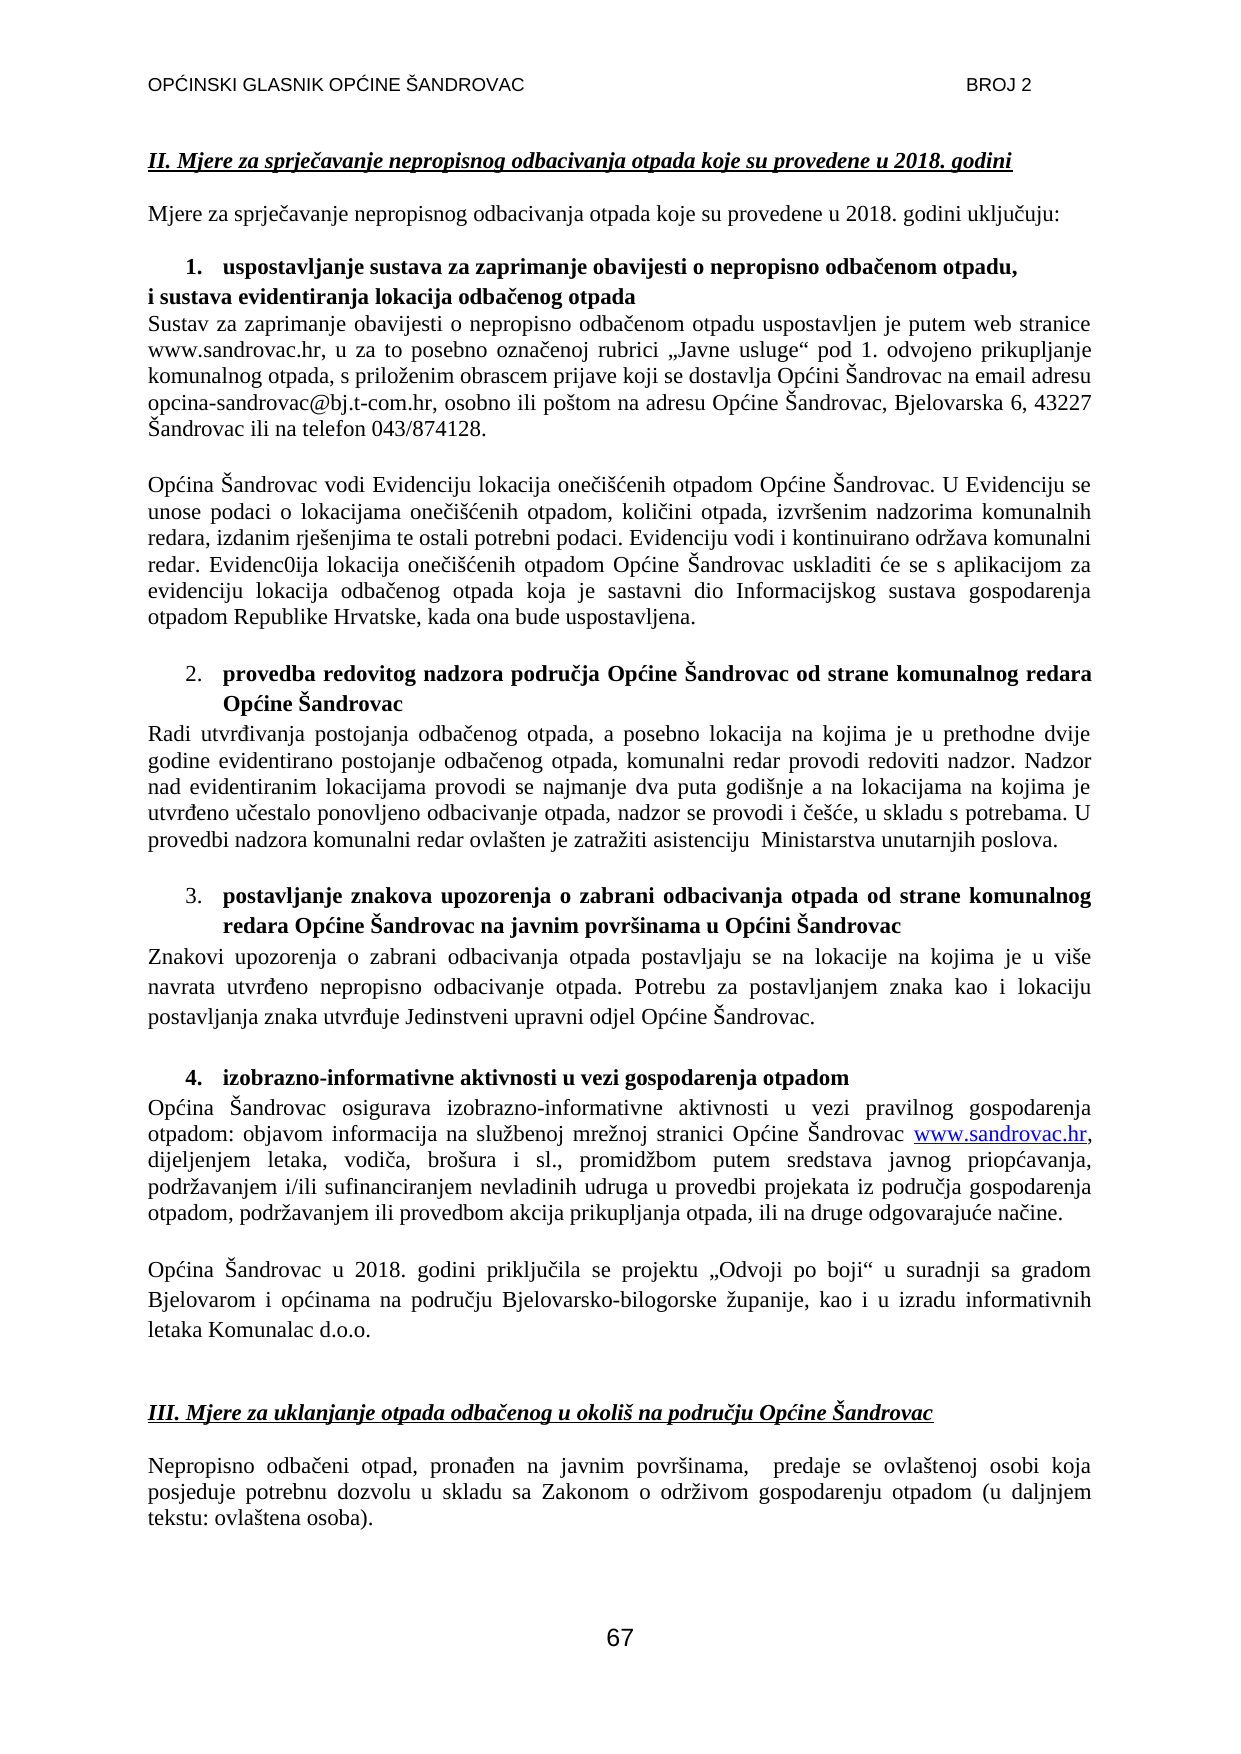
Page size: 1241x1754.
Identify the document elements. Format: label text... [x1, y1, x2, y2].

list uspostavljanje sustava za zaprimanje obavijesti o nepropisno odbačenom otpadu, [185, 253, 1093, 279]
text i sustava evidentiranja lokacija odbačenog otpada [148, 283, 1093, 309]
text Nepropisno odbačeni otpad, pronađen na javnim površinama, predaje se ovlaštenoj osobi koja posjeduje potrebnu dozvolu u skladu sa Zakonom o održivom gospodarenju otpadom (u daljnjem tekstu: ovlaštena osoba). [148, 1452, 1093, 1531]
list postavljanje znakova upozorenja o zabrani odbacivanja otpada od strane komunalnog redara Općine Šandrovac na javnim površinama u Općini Šandrovac [185, 882, 1093, 939]
list provedba redovitog nadzora područja Općine Šandrovac od strane komunalnog redara Općine Šandrovac [185, 660, 1093, 716]
text III. Mjere za uklanjanje otpada odbačenog u okoliš na području Općine Šandrovac [148, 1399, 1093, 1425]
text Općina Šandrovac u 2018. godini priključila se projektu „Odvoji po boji“ u suradnji sa gradom Bjelovarom i općinama na području Bjelovarsko-bilogorske županije, kao i u izradu informativnih letaka Komunalac d.o.o. [148, 1256, 1093, 1342]
text Općina Šandrovac vodi Evidenciju lokacija onečišćenih otpadom Općine Šandrovac. U Evidenciju se unose podaci o lokacijama onečišćenih otpadom, količini otpada, izvršenim nadzorima komunalnih redara, izdanim rješenjima te ostali potrebni podaci. Evidenciju vodi i kontinuirano održava komunalni redar. Evidenc0ija lokacija onečišćenih otpadom Općine Šandrovac uskladiti će se s aplikacijom za evidenciju lokacija odbačenog otpada koja je sastavni dio Informacijskog sustava gospodarenja otpadom Republike Hrvatske, kada ona bude uspostavljena. [148, 472, 1093, 630]
text Znakovi upozorenja o zabrani odbacivanja otpada postavljaju se na lokacije na kojima je u više navrata utvrđeno nepropisno odbacivanje otpada. Potrebu za postavljanjem znaka kao i lokaciju postavljanja znaka utvrđuje Jedinstveni upravni odjel Općine Šandrovac. [148, 943, 1093, 1029]
text Sustav za zaprimanje obavijesti o nepropisno odbačenom otpadu uspostavljen je putem web stranice www.sandrovac.hr, u za to posebno označenoj rubrici „Javne usluge“ pod 1. odvojeno prikupljanje komunalnog otpada, s priloženim obrascem prijave koji se dostavlja Općini Šandrovac na email adresu opcina-sandrovac@bj.t-com.hr, osobno ili poštom na adresu Općine Šandrovac, Bjelovarska 6, 43227 Šandrovac ili na telefon 043/874128. [148, 309, 1093, 441]
text II. Mjere za sprječavanje nepropisnog odbacivanja otpada koje su provedene u 2018. godini [148, 148, 1093, 174]
text Općina Šandrovac osigurava izobrazno-informativne aktivnosti u vezi pravilnog gospodarenja otpadom: objavom informacija na službenoj mrežnoj stranici Općine Šandrovac www.sandrovac.hr, dijeljenjem letaka, vodiča, brošura i sl., promidžbom putem sredstava javnog priopćavanja, podržavanjem i/ili sufinanciranjem nevladinih udruga u provedbi projekata iz područja gospodarenja otpadom, podržavanjem ili provedbom akcija prikupljanja otpada, ili na druge odgovarajuće načine. [148, 1094, 1093, 1226]
text Mjere za sprječavanje nepropisnog odbacivanja otpada koje su provedene u 2018. godini uključuju: [148, 200, 1093, 227]
list izobrazno-informativne aktivnosti u vezi gospodarenja otpadom [185, 1063, 1093, 1090]
text Radi utvrđivanja postojanja odbačenog otpada, a posebno lokacija na kojima je u prethodne dvije godine evidentirano postojanje odbačenog otpada, komunalni redar provodi redoviti nadzor. Nadzor nad evidentiranim lokacijama provodi se najmanje dva puta godišnje a na lokacijama na kojima je utvrđeno učestalo ponovljeno odbacivanje otpada, nadzor se provodi i češće, u skladu s potrebama. U provedbi nadzora komunalni redar ovlašten je zatražiti asistenciju Ministarstva unutarnjih poslova. [148, 720, 1093, 852]
